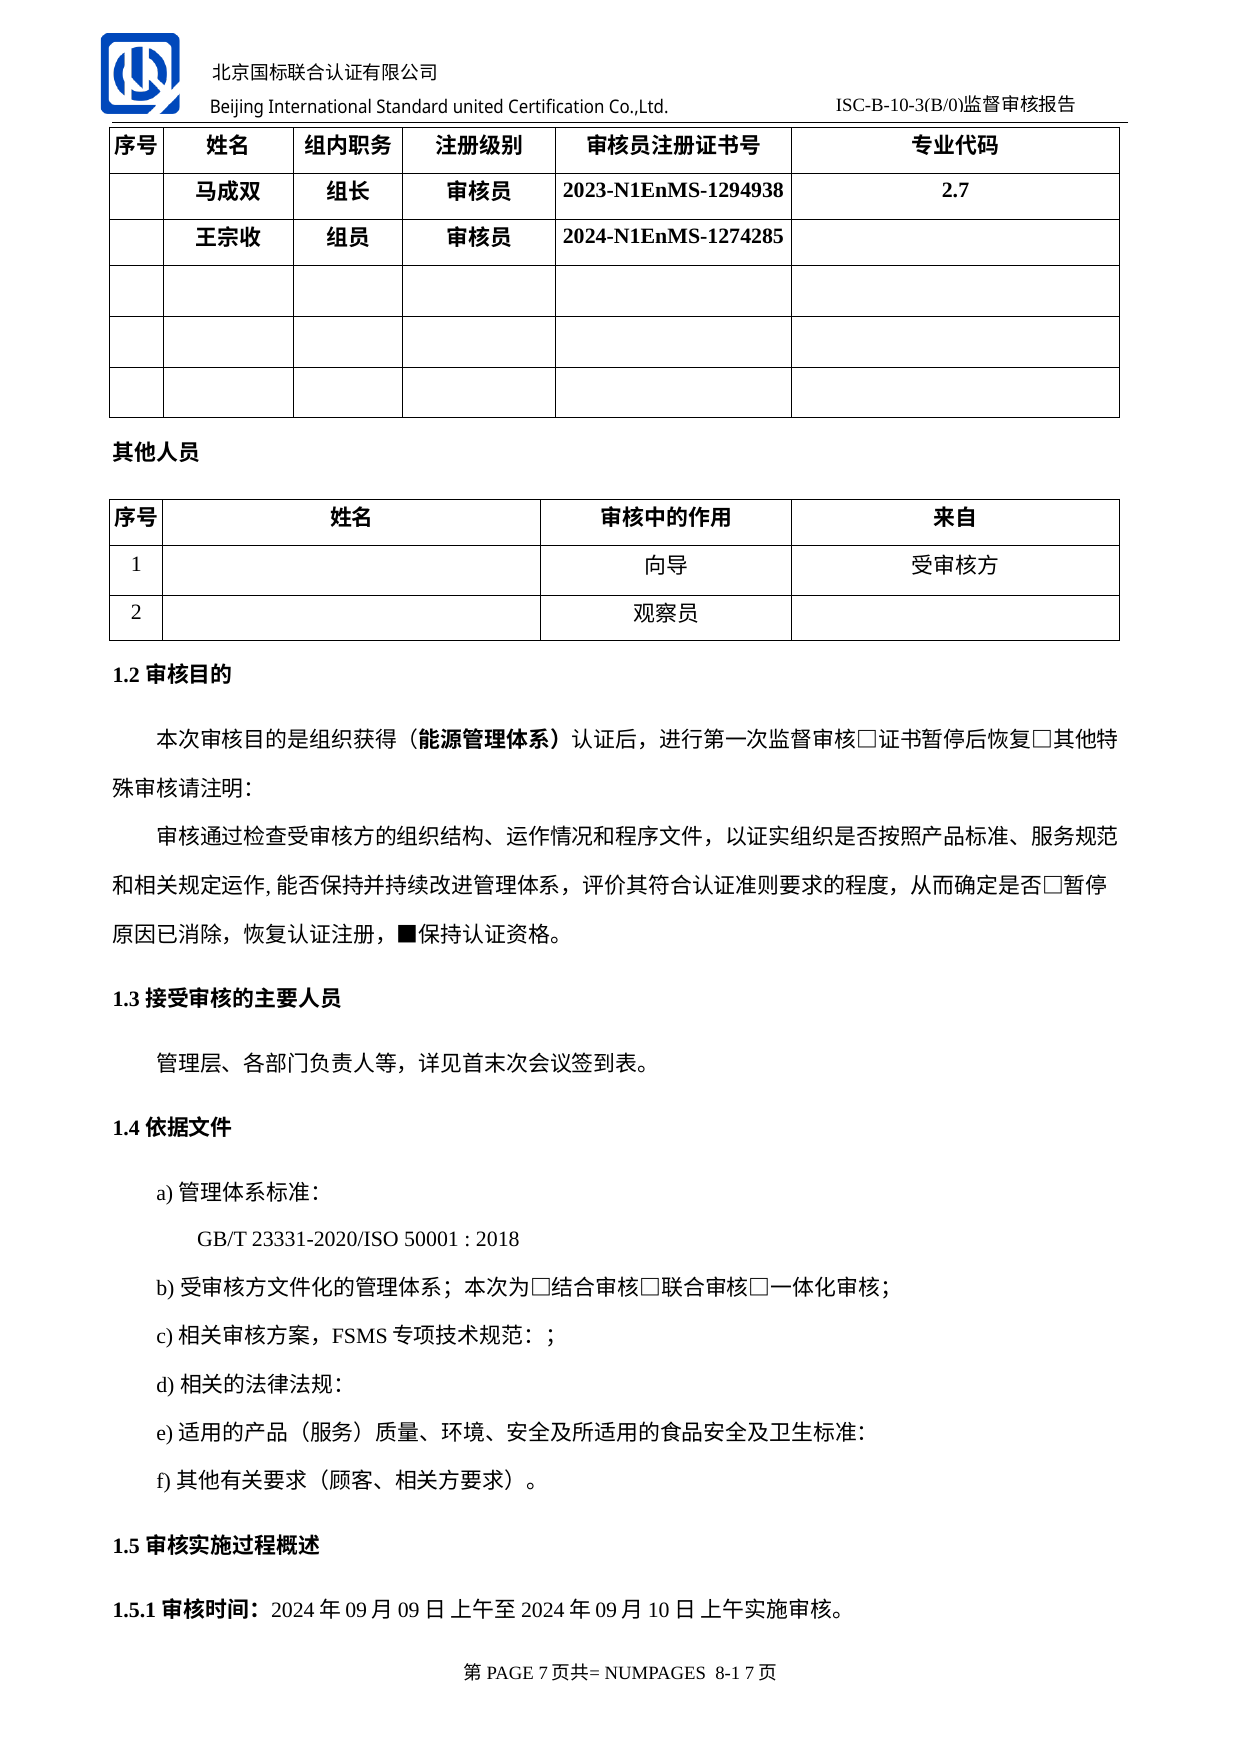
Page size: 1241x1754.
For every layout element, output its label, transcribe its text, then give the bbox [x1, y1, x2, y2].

table_cell [403, 266, 555, 316]
table_header 注册级别 [403, 128, 555, 173]
table_cell 2.7 [792, 174, 1119, 219]
table_cell [294, 368, 402, 417]
table_cell [110, 266, 163, 316]
table_cell [792, 368, 1119, 417]
text 1.5.1 审核时间：2024年09月09日 上午至2024年09月10日 上午实施审核。 [112, 1592, 1128, 1624]
text e) 适用的产品（服务）质量、环境、安全及所适用的食品安全及卫生标准： [112, 1414, 1128, 1447]
text 其他人员 [112, 434, 1128, 467]
table_header 来自 [792, 500, 1119, 545]
table_cell [163, 596, 540, 640]
table_cell [403, 317, 555, 366]
table_cell [110, 368, 163, 417]
table_cell [792, 220, 1119, 265]
table_cell 审核员 [403, 174, 555, 219]
table_cell [792, 596, 1119, 640]
table_cell 审核员 [403, 220, 555, 265]
text b) 受审核方文件化的管理体系；本次为□结合审核□联合审核□一体化审核； [112, 1269, 1128, 1302]
table_cell 组长 [294, 174, 402, 219]
table_header 序号 [110, 128, 163, 173]
table_cell 观察员 [541, 596, 791, 640]
table_header 姓名 [163, 500, 540, 545]
table_header 姓名 [164, 128, 293, 173]
table_cell [403, 368, 555, 417]
table_header 审核员注册证书号 [556, 128, 791, 173]
table_cell 组员 [294, 220, 402, 265]
table_cell 2024-N1EnMS-1274285 [556, 220, 791, 265]
table_cell [164, 368, 293, 417]
text c) 相关审核方案，FSMS专项技术规范：； [112, 1318, 1128, 1350]
table_cell 马成双 [164, 174, 293, 219]
text 1.2 审核目的 [112, 657, 1128, 689]
table_cell [163, 546, 540, 595]
table_header 组内职务 [294, 128, 402, 173]
text 1.3 接受审核的主要人员 [112, 981, 1128, 1013]
text f) 其他有关要求（顾客、相关方要求）。 [112, 1463, 1128, 1495]
table_cell [164, 317, 293, 366]
text d) 相关的法律法规： [112, 1366, 1128, 1399]
table_cell [110, 317, 163, 366]
table_cell [556, 317, 791, 366]
table_cell 王宗收 [164, 220, 293, 265]
text a) 管理体系标准： [112, 1174, 1128, 1207]
table_cell 2023-N1EnMS-1294938 [556, 174, 791, 219]
table_cell [294, 317, 402, 366]
text 本次审核目的是组织获得（能源管理体系）认证后，进行第一次监督审核□证书暂停后恢复□其他特殊审核请注明： [112, 722, 1128, 803]
text 审核通过检查受审核方的组织结构、运作情况和程序文件，以证实组织是否按照产品标准、服务规范和相关规定运作, 能否保持并持续改进管理体系，评价其符合认证准则要求的程度，从而确定是否□暂停原因已消除，恢复认证注册，■保持认证资格。 [112, 819, 1128, 949]
table_header 序号 [110, 500, 162, 545]
table_cell [294, 266, 402, 316]
table_cell [110, 220, 163, 265]
table_cell [556, 266, 791, 316]
table_cell [556, 368, 791, 417]
table_cell 受审核方 [792, 546, 1119, 595]
table_header 审核中的作用 [541, 500, 791, 545]
table_header GB/T 23331-2020/ISO 50001 : 2018 [142, 1223, 954, 1269]
table_cell [792, 266, 1119, 316]
table_header 专业代码 [792, 128, 1119, 173]
table_cell 向导 [541, 546, 791, 595]
text 管理层、各部门负责人等，详见首末次会议签到表。 [112, 1045, 1128, 1078]
picture [100, 33, 180, 114]
table_cell 1 [110, 546, 162, 595]
text 1.5 审核实施过程概述 [112, 1527, 1128, 1560]
table_cell [110, 174, 163, 219]
text 1.4 依据文件 [112, 1110, 1128, 1142]
table_cell [792, 317, 1119, 366]
table_cell [164, 266, 293, 316]
table_cell 2 [110, 596, 162, 640]
